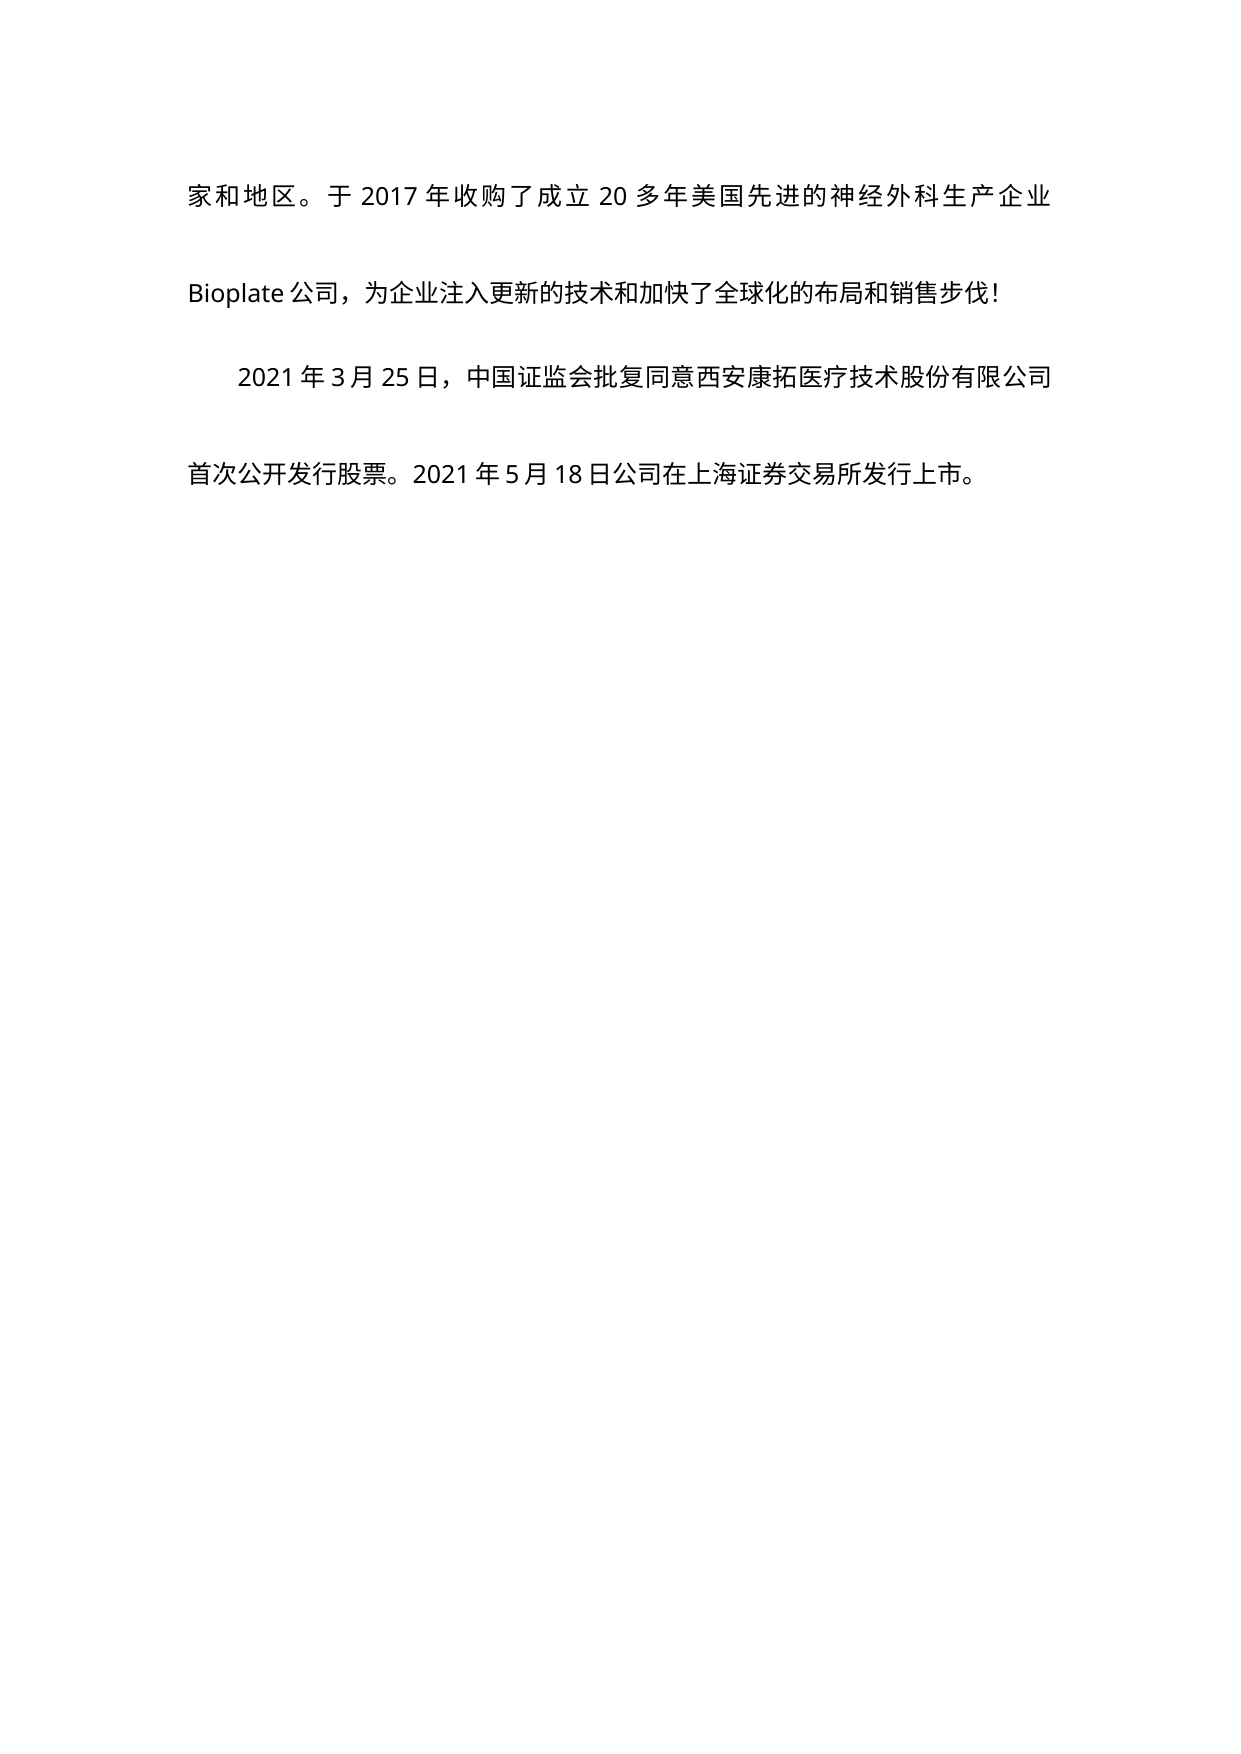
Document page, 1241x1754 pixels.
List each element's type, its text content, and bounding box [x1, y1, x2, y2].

text 2021年3月25日，中国证监会批复同意西安康拓医疗技术股份有限公司首次公开发行股票。2021年5月18日公司在上海证券交易所发行上市。 [187, 343, 1053, 505]
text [187, 162, 1053, 324]
